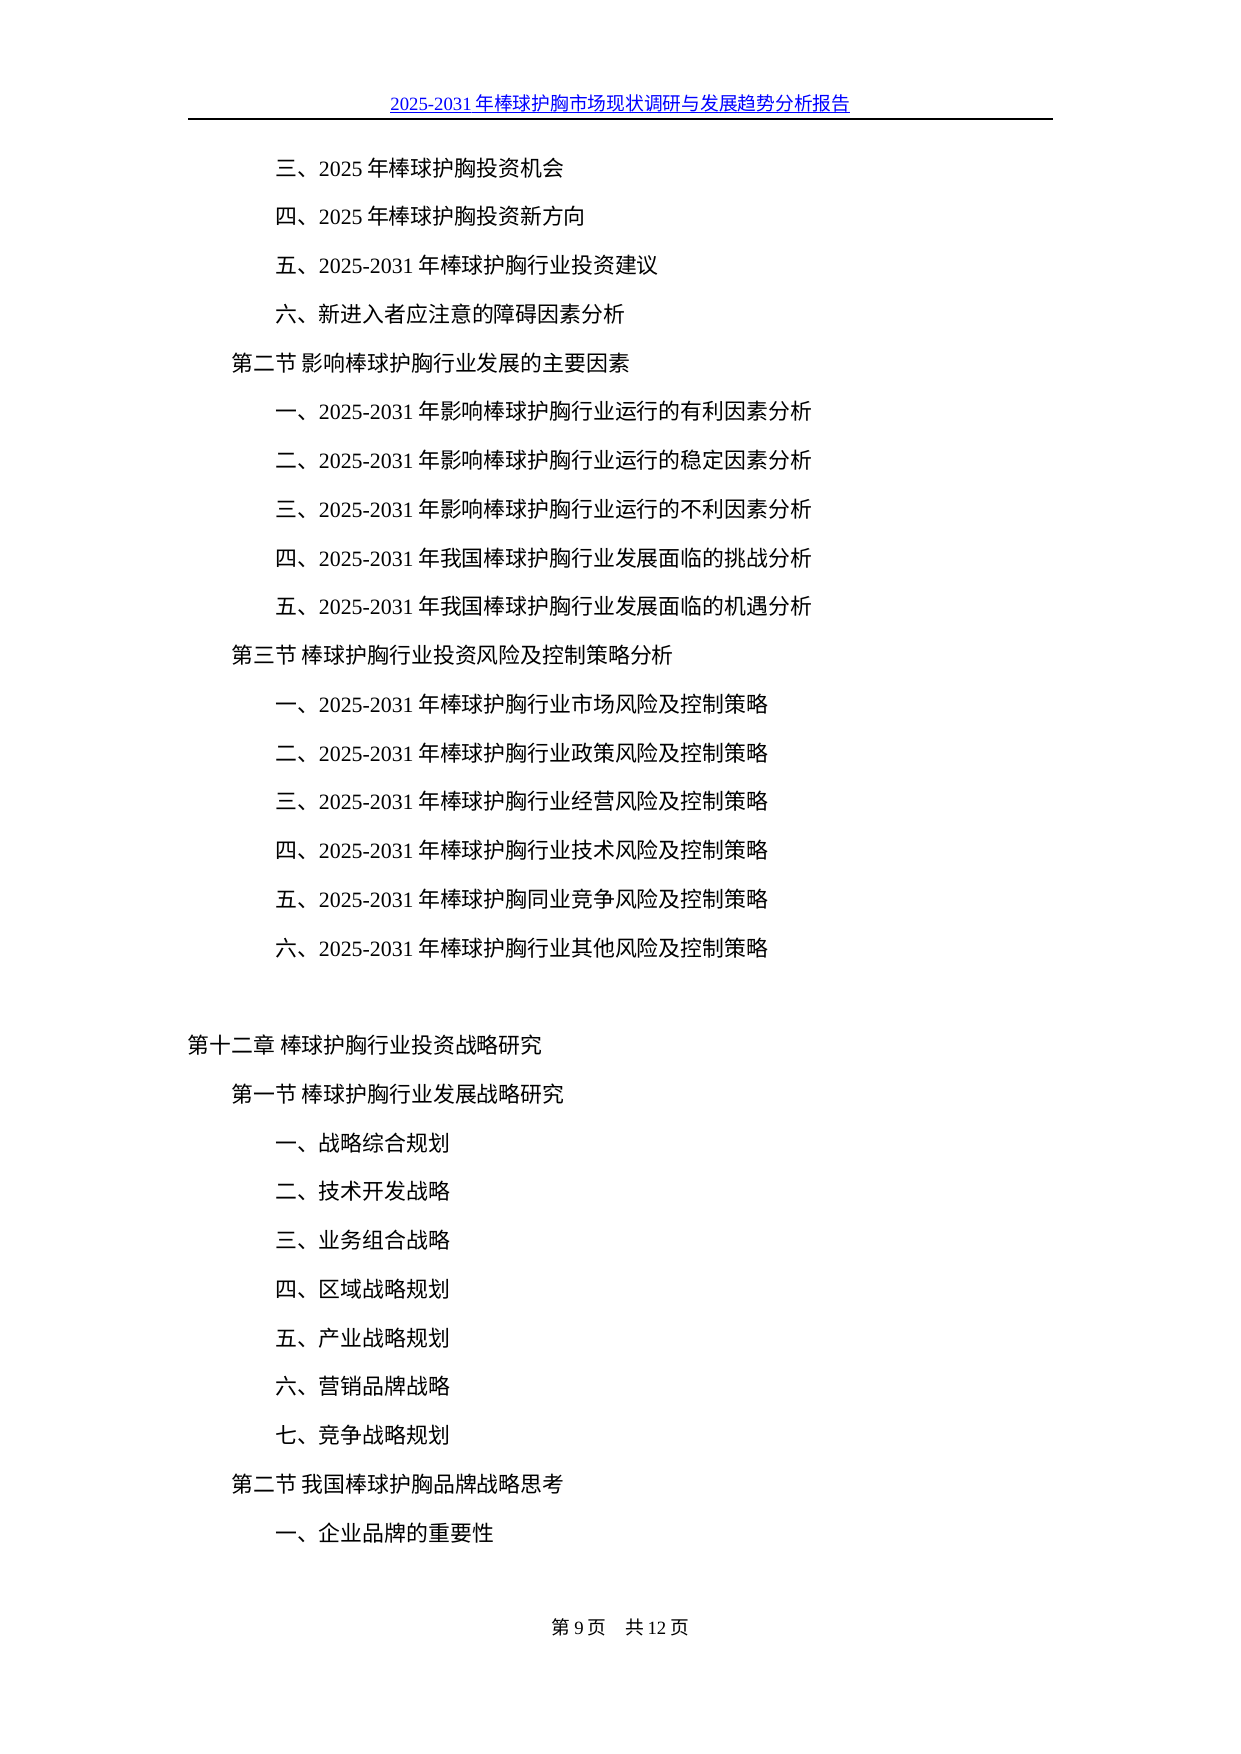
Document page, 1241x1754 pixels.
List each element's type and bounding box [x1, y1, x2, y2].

text [187, 150, 1053, 1548]
